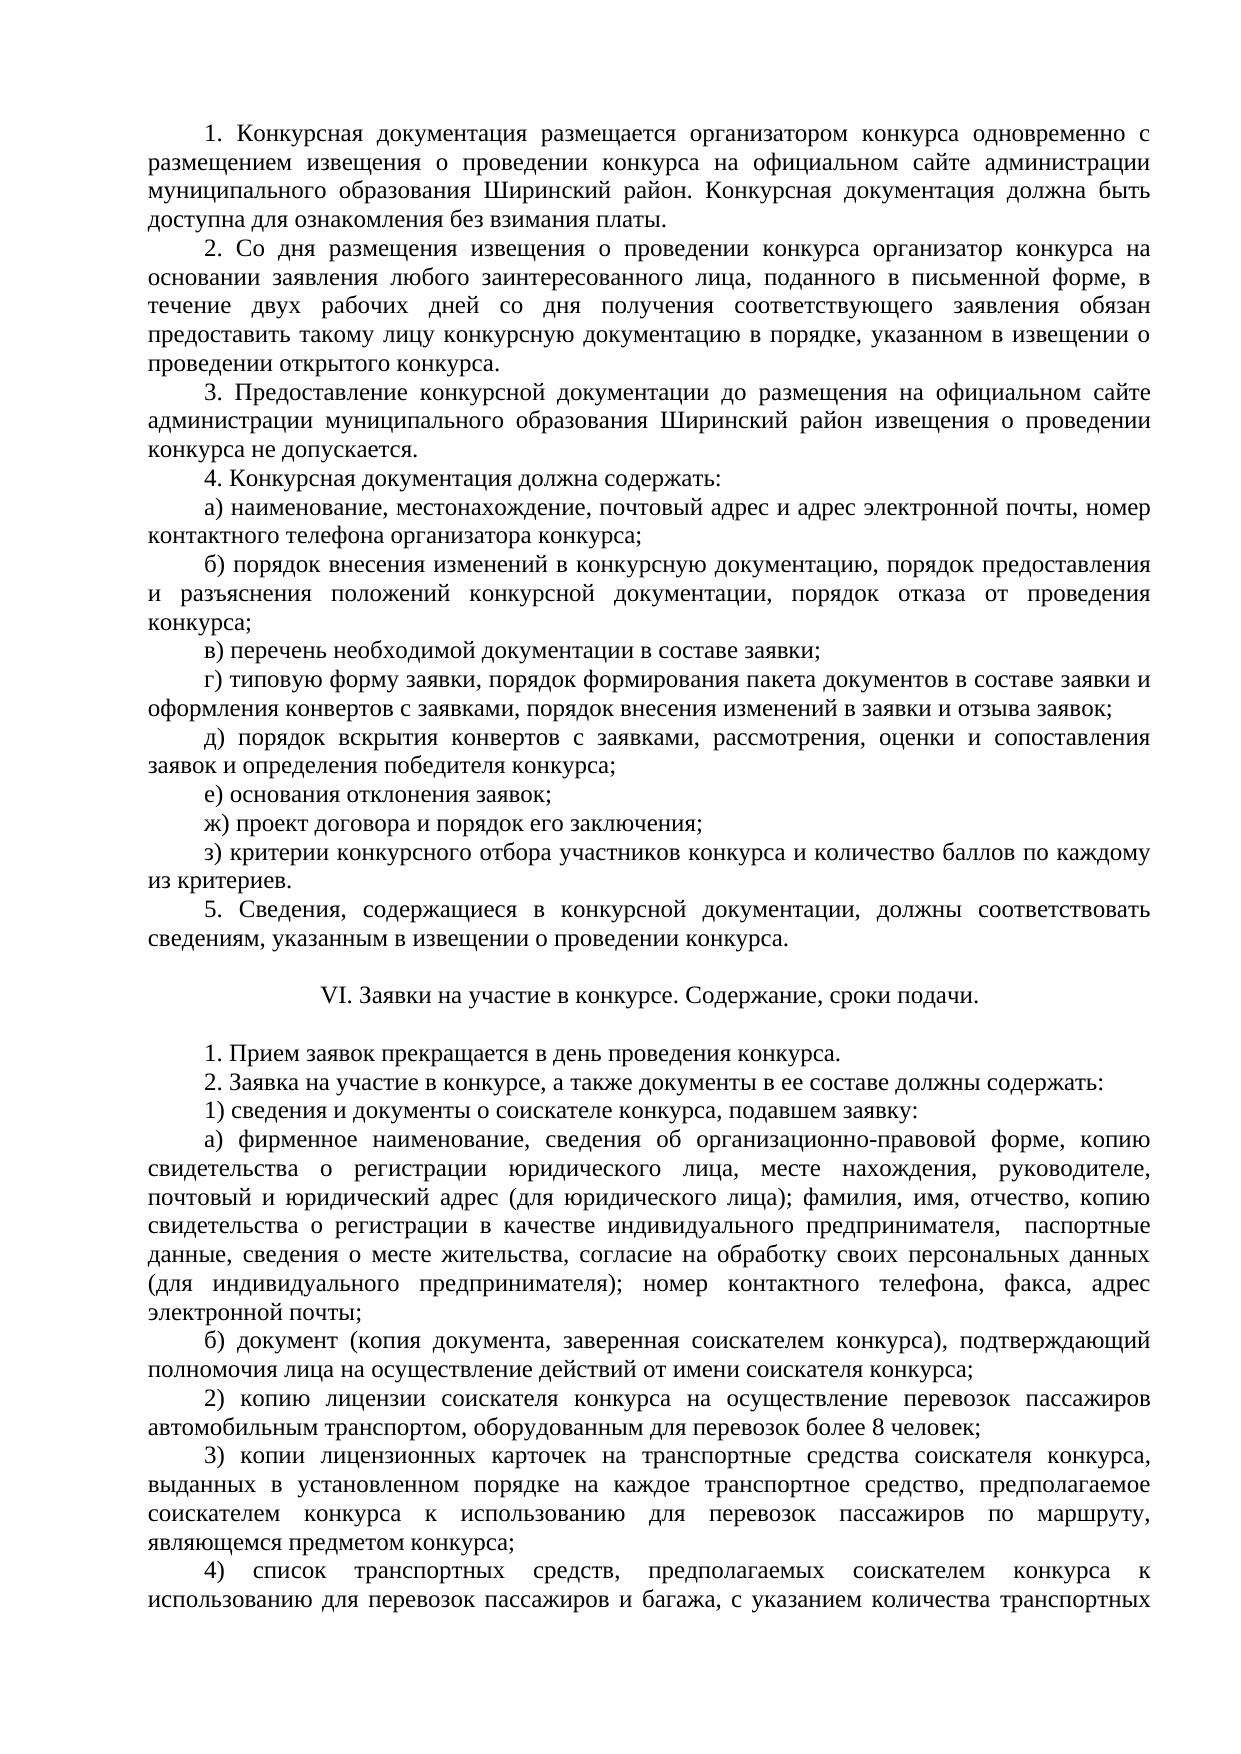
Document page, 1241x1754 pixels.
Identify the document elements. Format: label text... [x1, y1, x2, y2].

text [148, 1556, 1152, 1613]
text в) перечень необходимой документации в составе заявки; [148, 636, 1152, 664]
text 1) сведения и документы о соискателе конкурса, подавшем заявку: [148, 1096, 1152, 1124]
text д) порядок вскрытия конвертов с заявками, рассмотрения, оценки и сопоставления заявок и определения победителя конкурса; [148, 722, 1152, 779]
text 2. Заявка на участие в конкурсе, а также документы в ее составе должны содержать: [148, 1067, 1152, 1096]
text 1. Прием заявок прекращается в день проведения конкурса. [148, 1038, 1152, 1067]
text 4. Конкурсная документация должна содержать: [148, 463, 1152, 492]
text 3) копии лицензионных карточек на транспортные средства соискателя конкурса, выданных в установленном порядке на каждое транспортное средство, предполагаемое соискателем конкурса к использованию для перевозок пассажиров по маршруту, являющемся предметом конкурса; [148, 1441, 1152, 1556]
text 1. Конкурсная документация размещается организатором конкурса одновременно с размещением извещения о проведении конкурса на официальном сайте администрации муниципального образования Ширинский район. Конкурсная документация должна быть доступна для ознакомления без взимания платы. [148, 118, 1152, 233]
text 2) копию лицензии соискателя конкурса на осуществление перевозок пассажиров автомобильным транспортом, оборудованным для перевозок более 8 человек; [148, 1383, 1152, 1441]
text 2. Со дня размещения извещения о проведении конкурса организатор конкурса на основании заявления любого заинтересованного лица, поданного в письменной форме, в течение двух рабочих дней со дня получения соответствующего заявления обязан предоставить такому лицу конкурсную документацию в порядке, указанном в извещении о проведении открытого конкурса. [148, 233, 1152, 377]
text 3. Предоставление конкурсной документации до размещения на официальном сайте администрации муниципального образования Ширинский район извещения о проведении конкурса не допускается. [148, 377, 1152, 463]
text б) порядок внесения изменений в конкурсную документацию, порядок предоставления и разъяснения положений конкурсной документации, порядок отказа от проведения конкурса; [148, 549, 1152, 636]
text ж) проект договора и порядок его заключения; [148, 808, 1152, 837]
text 5. Сведения, содержащиеся в конкурсной документации, должны соответствовать сведениям, указанным в извещении о проведении конкурса. [148, 894, 1152, 952]
text е) основания отклонения заявок; [148, 779, 1152, 808]
text а) фирменное наименование, сведения об организационно-правовой форме, копию свидетельства о регистрации юридического лица, месте нахождения, руководителе, почтовый и юридический адрес (для юридического лица); фамилия, имя, отчество, копию свидетельства о регистрации в качестве индивидуального предпринимателя, паспортные данные, сведения о месте жительства, согласие на обработку своих персональных данных (для индивидуального предпринимателя); номер контактного телефона, факса, адрес электронной почты; [148, 1124, 1152, 1326]
text а) наименование, местонахождение, почтовый адрес и адрес электронной почты, номер контактного телефона организатора конкурса; [148, 492, 1152, 549]
text з) критерии конкурсного отбора участников конкурса и количество баллов по каждому из критериев. [148, 837, 1152, 894]
text VI. Заявки на участие в конкурсе. Содержание, сроки подачи. [148, 981, 1152, 1009]
text г) типовую форму заявки, порядок формирования пакета документов в составе заявки и оформления конвертов с заявками, порядок внесения изменений в заявки и отзыва заявок; [148, 664, 1152, 722]
text б) документ (копия документа, заверенная соискателем конкурса), подтверждающий полномочия лица на осуществление действий от имени соискателя конкурса; [148, 1326, 1152, 1383]
